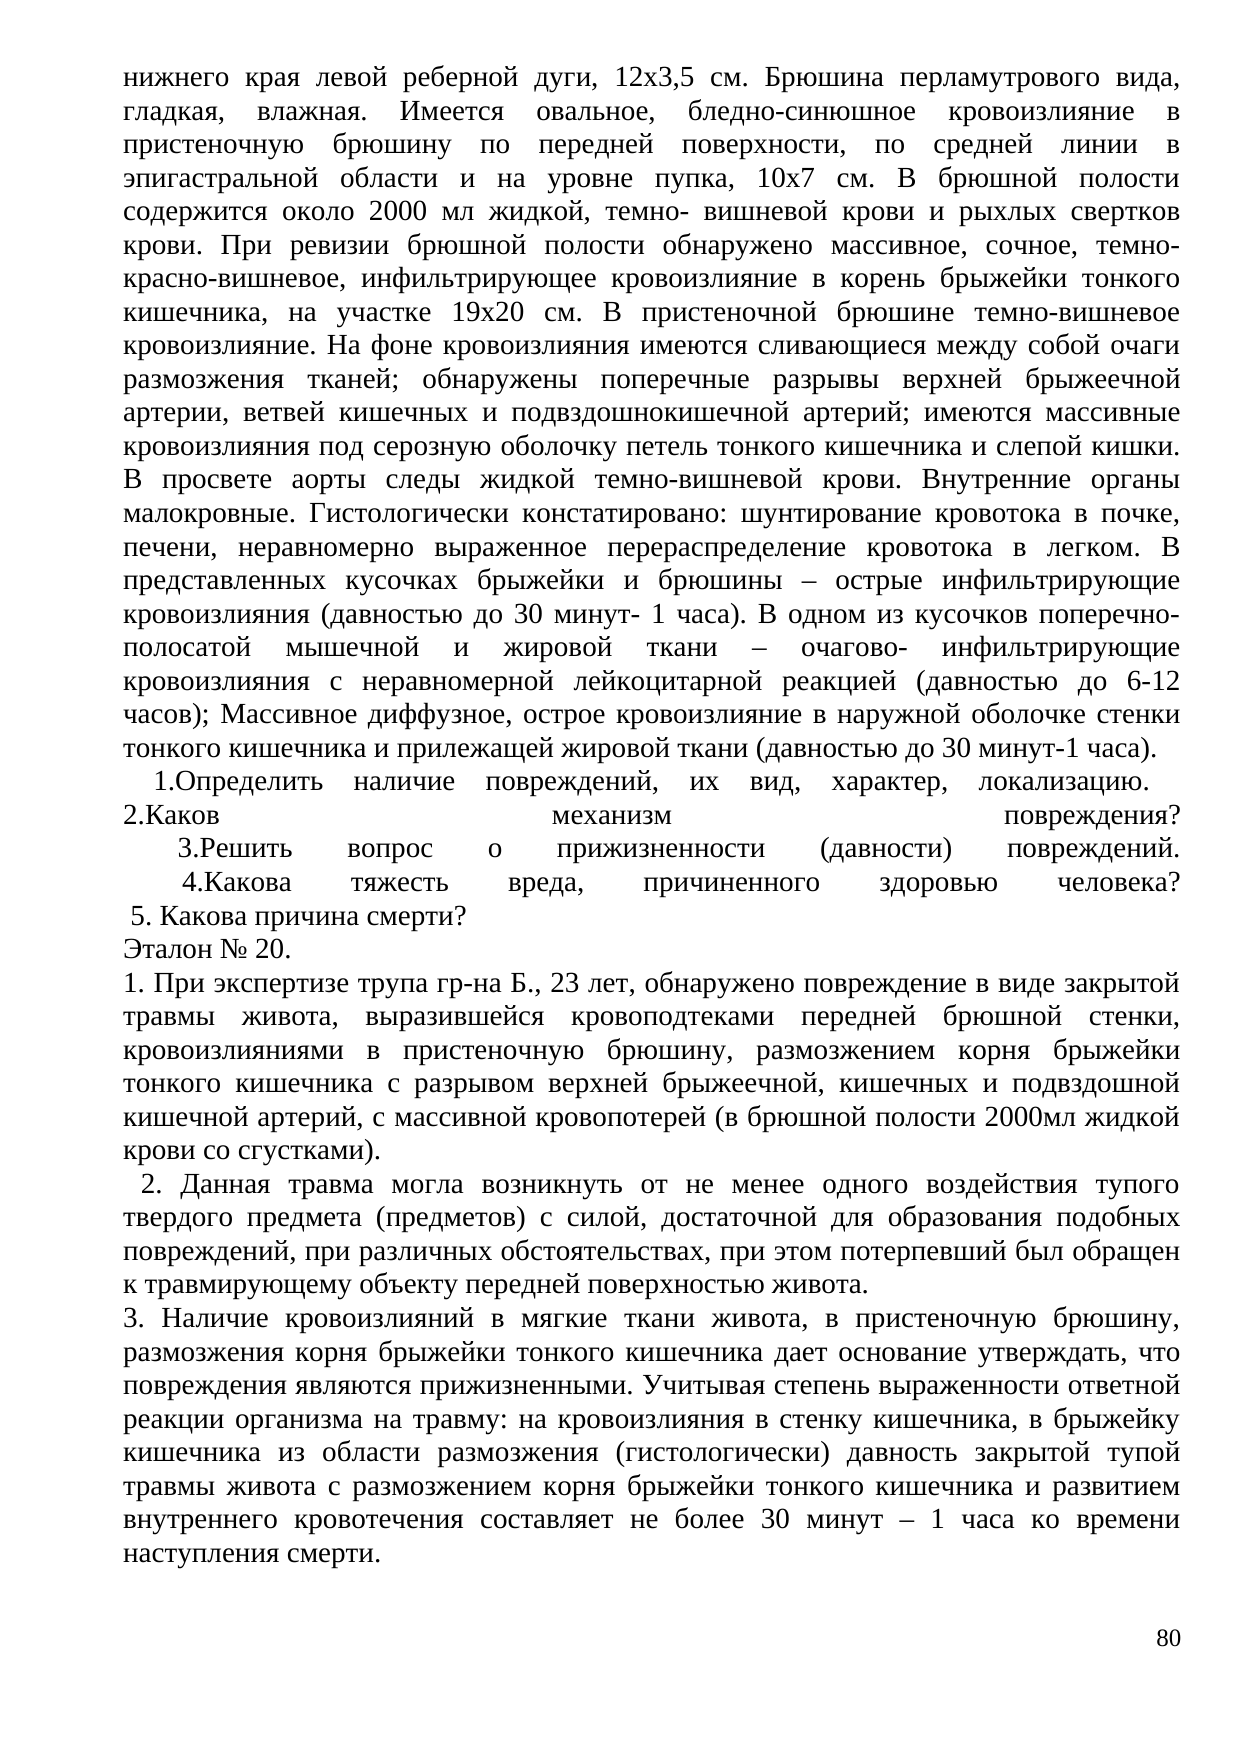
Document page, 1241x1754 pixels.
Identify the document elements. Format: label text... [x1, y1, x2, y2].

text 1.Определить наличие повреждений, их вид, характер, локализацию. 2.Каков механизм повреждения? 3.Решить вопрос о прижизненности (давности) повреждений. 4.Какова тяжесть вреда, причиненного здоровью человека? 5. Какова причина смерти? [123, 763, 1181, 931]
text 2. Данная травма могла возникнуть от не менее одного воздействия тупого твердого предмета (предметов) с силой, достаточной для образования подобных повреждений, при различных обстоятельствах, при этом потерпевший был обращен к травмирующему объекту передней поверхностью живота. [123, 1166, 1181, 1300]
text 3. Наличие кровоизлияний в мягкие ткани живота, в пристеночную брюшину, размозжения корня брыжейки тонкого кишечника дает основание утверждать, что повреждения являются прижизненными. Учитывая степень выраженности ответной реакции организма на травму: на кровоизлияния в стенку кишечника, в брыжейку кишечника из области размозжения (гистологически) давность закрытой тупой травмы живота с размозжением корня брыжейки тонкого кишечника и развитием внутреннего кровотечения составляет не более 30 минут – 1 часа ко времени наступления смерти. [123, 1300, 1181, 1568]
text 1. При экспертизе трупа гр-на Б., 23 лет, обнаружено повреждение в виде закрытой травмы живота, выразившейся кровоподтеками передней брюшной стенки, кровоизлияниями в пристеночную брюшину, размозжением корня брыжейки тонкого кишечника с разрывом верхней брыжеечной, кишечных и подвздошной кишечной артерий, с массивной кровопотерей (в брюшной полости 2000мл жидкой крови со сгустками). [123, 965, 1181, 1166]
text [123, 59, 1181, 763]
text Эталон № 20. [123, 931, 1181, 965]
